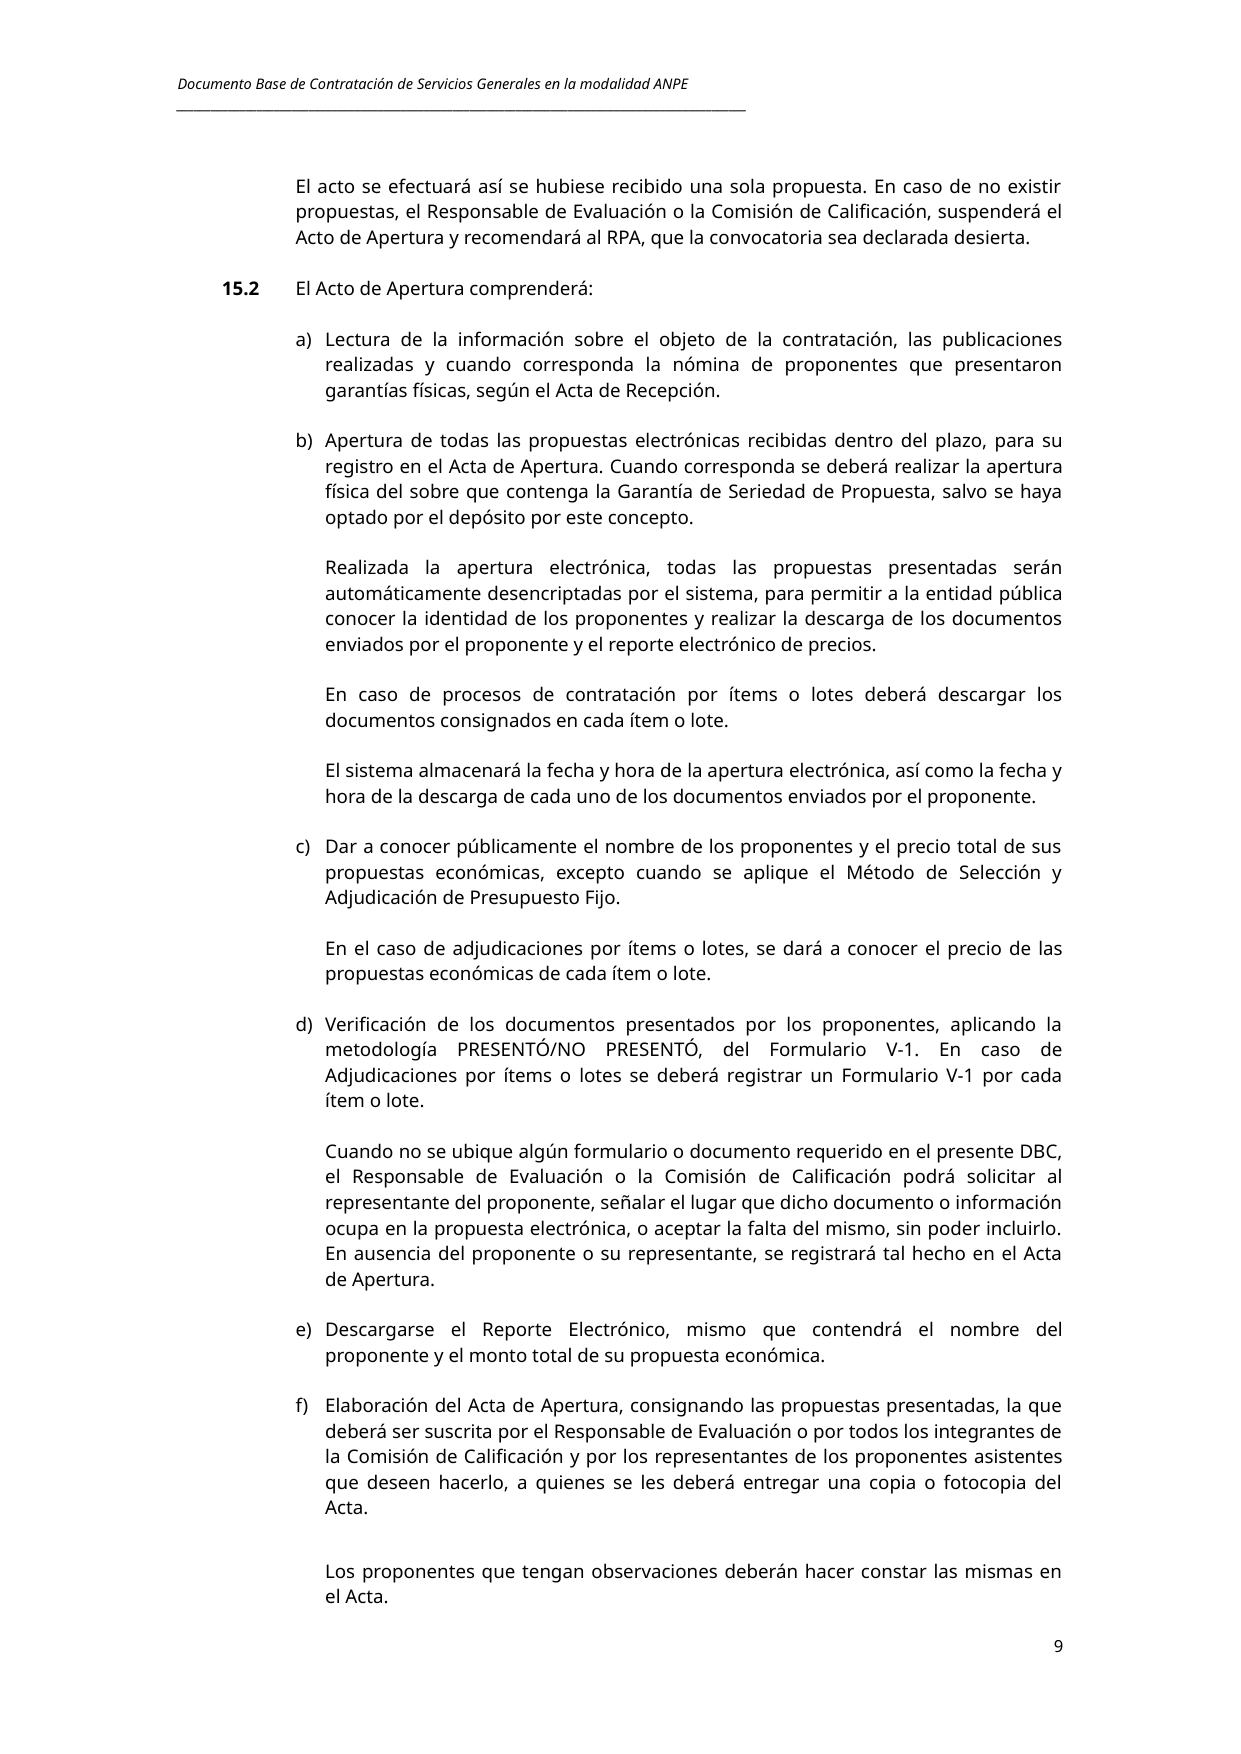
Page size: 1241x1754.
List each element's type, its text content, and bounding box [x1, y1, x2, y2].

title En el caso de adjudicaciones por ítems o lotes, se dará a conocer el precio de las propuestas económicas de cada ítem o lote. [325, 935, 1063, 986]
title Elaboración del Acta de Apertura, consignando las propuestas presentadas, la que deberá ser suscrita por el Responsable de Evaluación o por todos los integrantes de la Comisión de Calificación y por los representantes de los proponentes asistentes que deseen hacerlo, a quienes se les deberá entregar una copia o fotocopia del Acta. [295, 1392, 1063, 1520]
title Realizada la apertura electrónica, todas las propuestas presentadas serán automáticamente desencriptadas por el sistema, para permitir a la entidad pública conocer la identidad de los proponentes y realizar la descarga de los documentos enviados por el proponente y el reporte electrónico de precios. [325, 554, 1063, 657]
title Los proponentes que tengan observaciones deberán hacer constar las mismas en el Acta. [325, 1558, 1063, 1609]
title Lectura de la información sobre el objeto de la contratación, las publicaciones realizadas y cuando corresponda la nómina de proponentes que presentaron garantías físicas, según el Acta de Recepción. [295, 326, 1063, 402]
title Apertura de todas las propuestas electrónicas recibidas dentro del plazo, para su registro en el Acta de Apertura. Cuando corresponda se deberá realizar la apertura física del sobre que contenga la Garantía de Seriedad de Propuesta, salvo se haya optado por el depósito por este concepto. [295, 427, 1063, 529]
title El Acto de Apertura comprenderá: [222, 275, 1063, 301]
title Verificación de los documentos presentados por los proponentes, aplicando la metodología PRESENTÓ/NO PRESENTÓ, del Formulario V-1. En caso de Adjudicaciones por ítems o lotes se deberá registrar un Formulario V-1 por cada ítem o lote. [295, 1011, 1063, 1113]
title El sistema almacenará la fecha y hora de la apertura electrónica, así como la fecha y hora de la descarga de cada uno de los documentos enviados por el proponente. [325, 758, 1063, 809]
title Descargarse el Reporte Electrónico, mismo que contendrá el nombre del proponente y el monto total de su propuesta económica. [295, 1316, 1063, 1367]
title En caso de procesos de contratación por ítems o lotes deberá descargar los documentos consignados en cada ítem o lote. [325, 682, 1063, 733]
title El acto se efectuará así se hubiese recibido una sola propuesta. En caso de no existir propuestas, el Responsable de Evaluación o la Comisión de Calificación, suspenderá el Acto de Apertura y recomendará al RPA, que la convocatoria sea declarada desierta. [295, 173, 1063, 250]
title Cuando no se ubique algún formulario o documento requerido en el presente DBC, el Responsable de Evaluación o la Comisión de Calificación podrá solicitar al representante del proponente, señalar el lugar que dicho documento o información ocupa en la propuesta electrónica, o aceptar la falta del mismo, sin poder incluirlo. En ausencia del proponente o su representante, se registrará tal hecho en el Acta de Apertura. [325, 1138, 1063, 1291]
title Dar a conocer públicamente el nombre de los proponentes y el precio total de sus propuestas económicas, excepto cuando se aplique el Método de Selección y Adjudicación de Presupuesto Fijo. [295, 834, 1063, 910]
